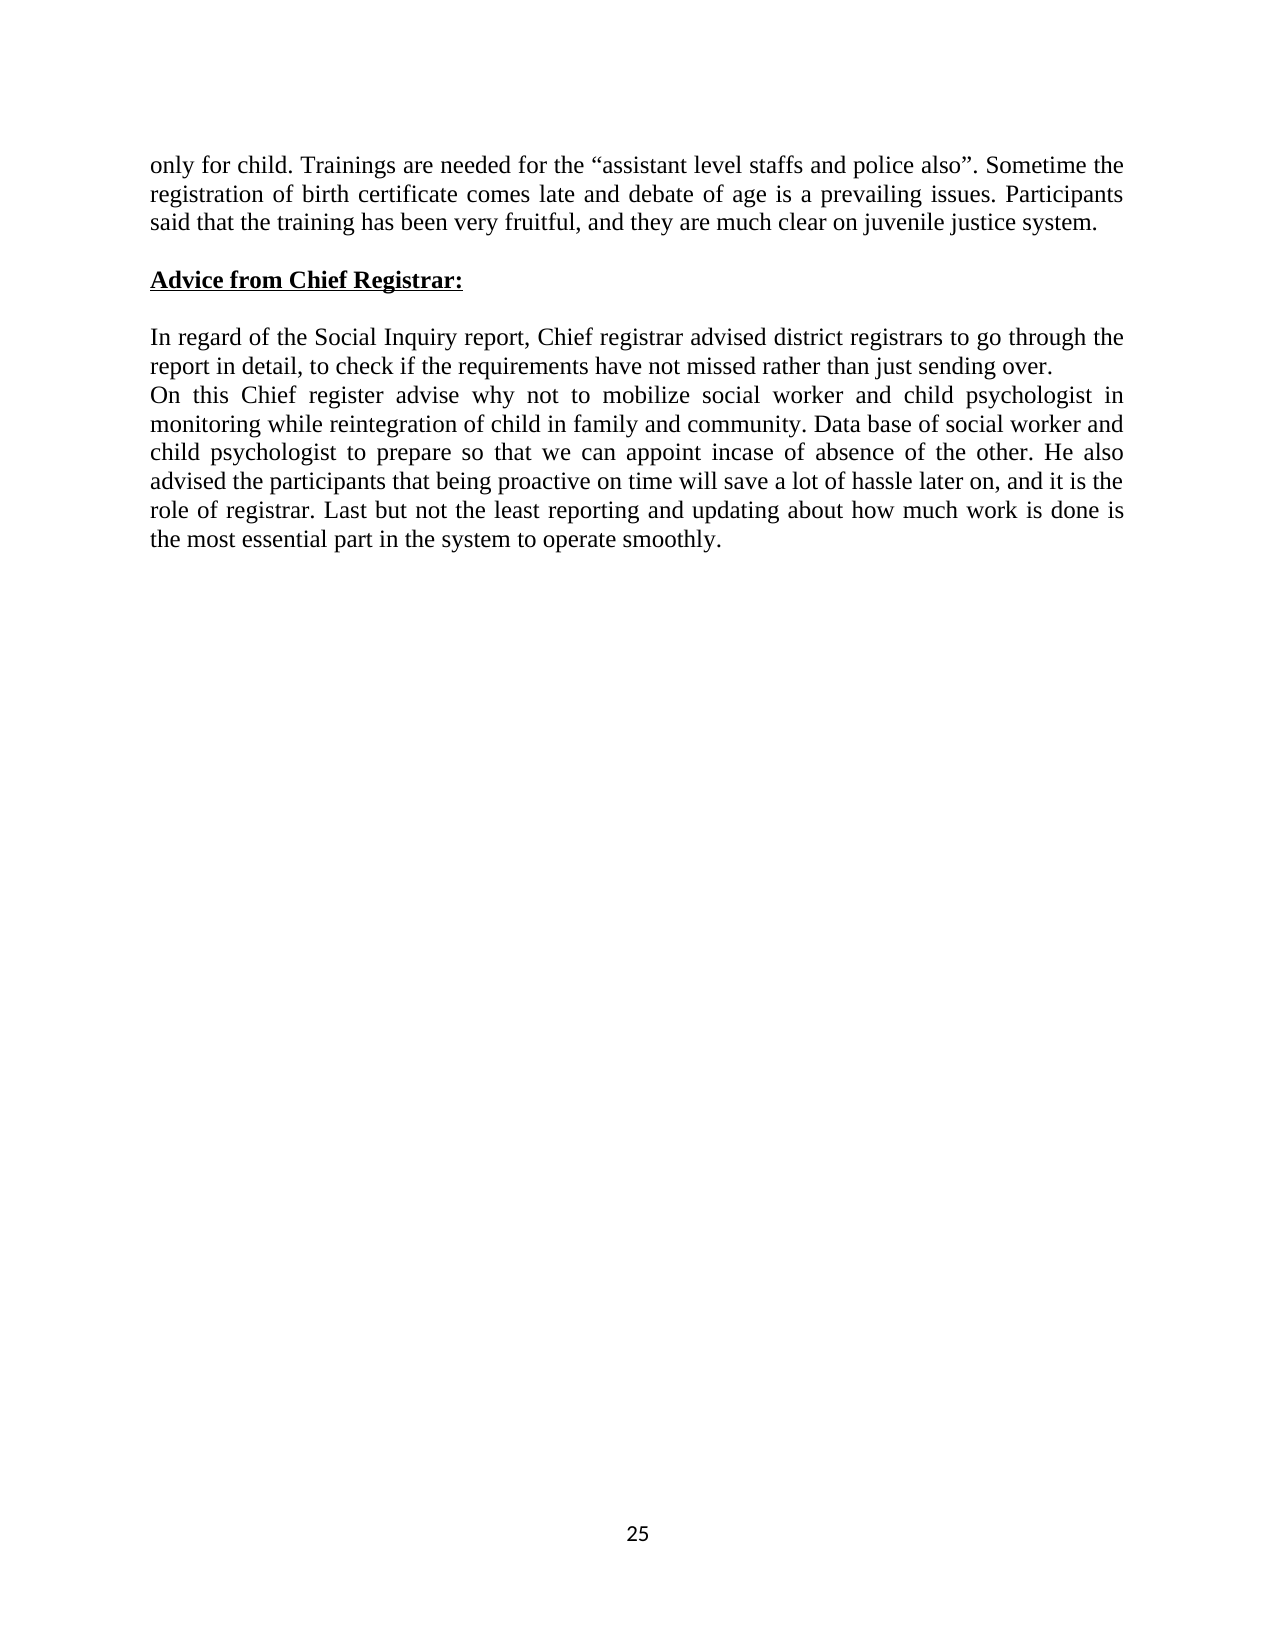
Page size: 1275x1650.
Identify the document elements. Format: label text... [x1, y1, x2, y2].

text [150, 150, 1125, 236]
text Advice from Chief Registrar: [150, 265, 1125, 294]
text In regard of the Social Inquiry report, Chief registrar advised district registrars to go through the report in detail, to check if the requirements have not missed rather than just sending over. [150, 322, 1125, 380]
text On this Chief register advise why not to mobilize social worker and child psychologist in monitoring while reintegration of child in family and community. Data base of social worker and child psychologist to prepare so that we can appoint incase of absence of the other. He also advised the participants that being proactive on time will save a lot of hassle later on, and it is the role of registrar. Last but not the least reporting and updating about how much work is done is the most essential part in the system to operate smoothly. [150, 380, 1125, 552]
